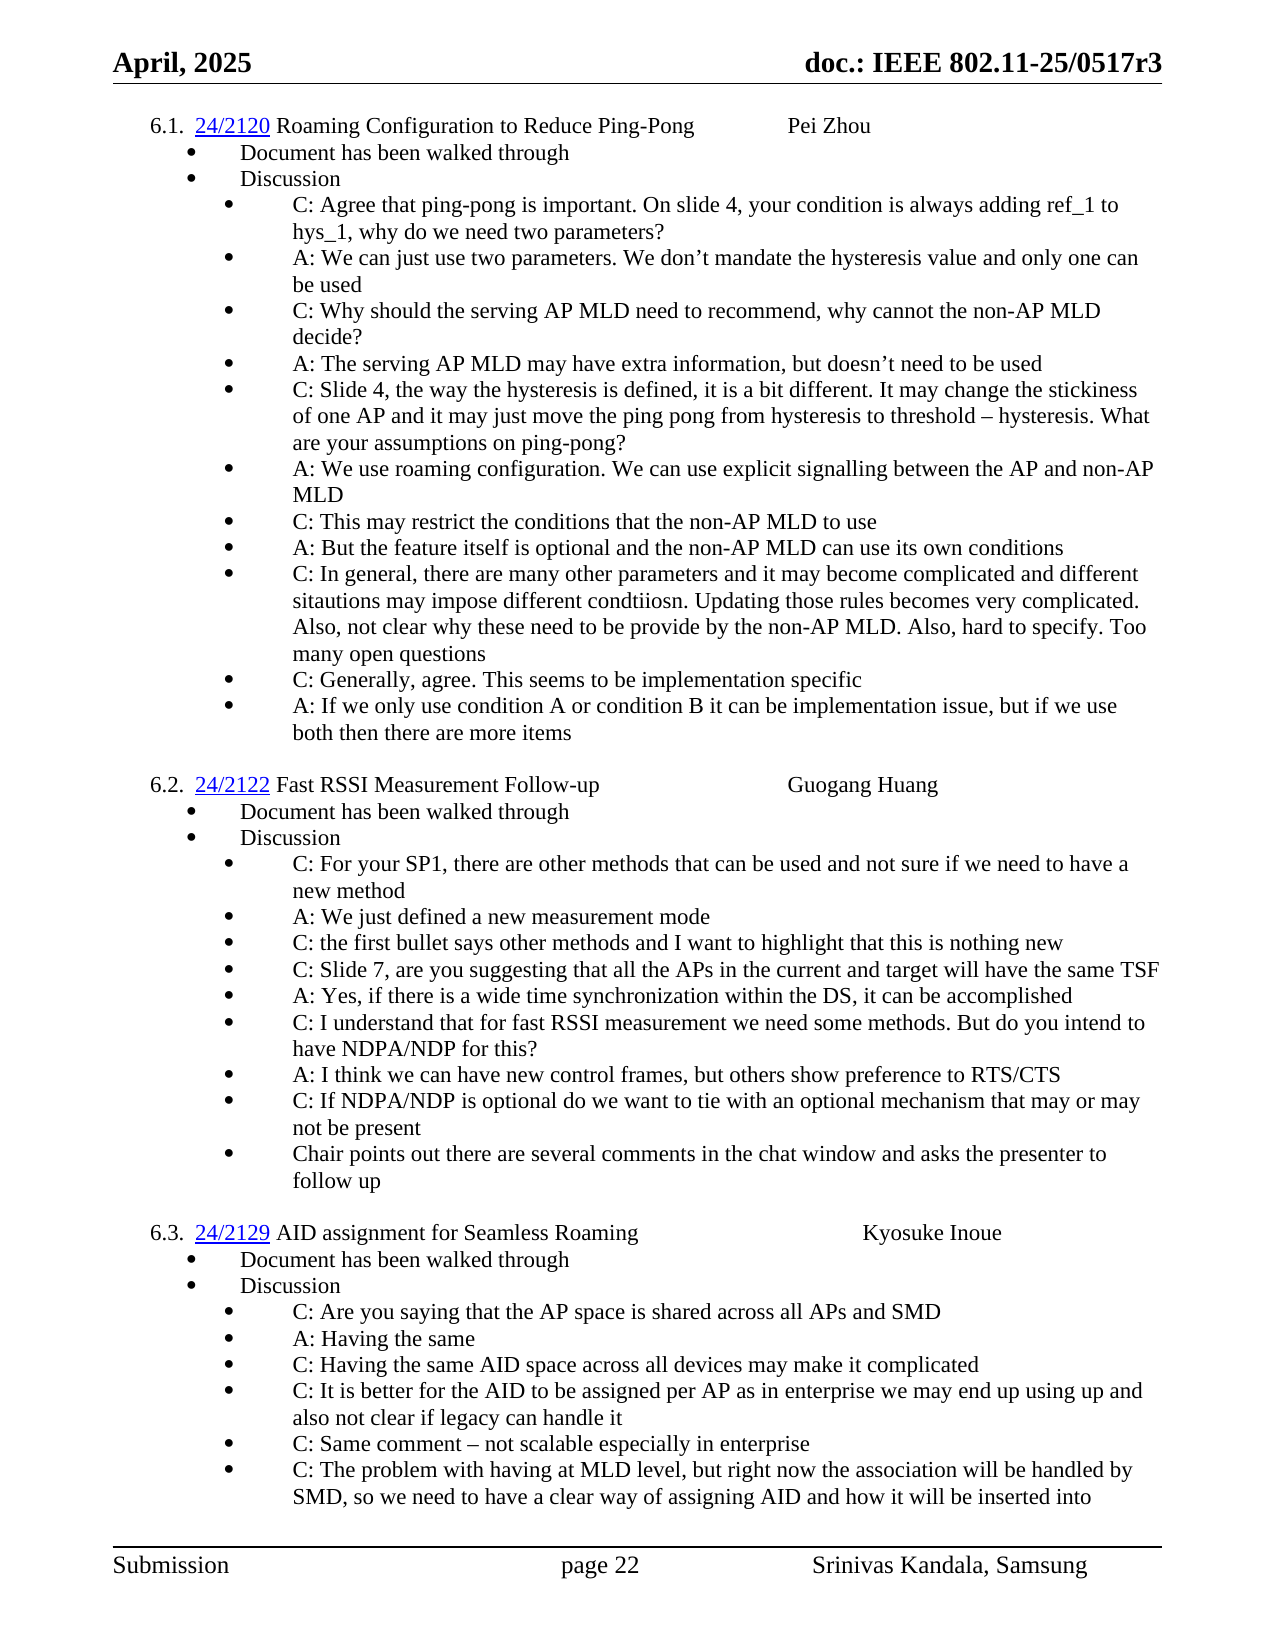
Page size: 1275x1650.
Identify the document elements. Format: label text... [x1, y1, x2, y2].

list A: Having the same [225, 1325, 1162, 1351]
list Document has been walked through [187, 798, 1162, 824]
list C: In general, there are many other parameters and it may become complicated and different sitautions may impose different condtiiosn. Updating those rules becomes very complicated. Also, not clear why these need to be provide by the non-AP MLD. Also, hard to specify. Too many open questions [225, 561, 1162, 666]
list C: Why should the serving AP MLD need to recommend, why cannot the non-AP MLD decide? [225, 297, 1162, 350]
list Chair points out there are several comments in the chat window and asks the presenter to follow up [225, 1140, 1162, 1193]
list A: But the feature itself is optional and the non-AP MLD can use its own conditions [225, 534, 1162, 561]
list C: the first bullet says other methods and I want to highlight that this is nothing new [225, 929, 1162, 956]
list C: It is better for the AID to be assigned per AP as in enterprise we may end up using up and also not clear if legacy can handle it [225, 1377, 1162, 1430]
list A: We just defined a new measurement mode [225, 903, 1162, 929]
list Document has been walked through [187, 1246, 1162, 1272]
list A: We can just use two parameters. We don’t mandate the hysteresis value and only one can be used [225, 244, 1162, 297]
list C: If NDPA/NDP is optional do we want to tie with an optional mechanism that may or may not be present [225, 1088, 1162, 1140]
list C: Having the same AID space across all devices may make it complicated [225, 1351, 1162, 1377]
list Discussion [187, 1272, 1162, 1298]
list C: Generally, agree. This seems to be implementation specific [225, 666, 1162, 692]
list Discussion [187, 824, 1162, 850]
list A: I think we can have new control frames, but others show preference to RTS/CTS [225, 1061, 1162, 1088]
list C: Same comment – not scalable especially in enterprise [225, 1430, 1162, 1457]
list A: If we only use condition A or condition B it can be implementation issue, but if we use both then there are more items [225, 692, 1162, 745]
list C: Slide 7, are you suggesting that all the APs in the current and target will have the same TSF [225, 956, 1162, 982]
list 24/2120 Roaming Configuration to Reduce Ping-Pong Pei Zhou [150, 112, 1162, 139]
list A: The serving AP MLD may have extra information, but doesn’t need to be used [225, 350, 1162, 376]
list C: Agree that ping-pong is important. On slide 4, your condition is always adding ref_1 to hys_1, why do we need two parameters? [225, 192, 1162, 244]
list A: We use roaming configuration. We can use explicit signalling between the AP and non-AP MLD [225, 455, 1162, 508]
list A: Yes, if there is a wide time synchronization within the DS, it can be accomplished [225, 982, 1162, 1008]
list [225, 1457, 1162, 1509]
list 24/2122 Fast RSSI Measurement Follow-up Guogang Huang [150, 771, 1162, 798]
list C: Are you saying that the AP space is shared across all APs and SMD [225, 1298, 1162, 1325]
list Discussion [187, 165, 1162, 192]
list 24/2129 AID assignment for Seamless Roaming Kyosuke Inoue [150, 1219, 1162, 1246]
list C: Slide 4, the way the hysteresis is defined, it is a bit different. It may change the stickiness of one AP and it may just move the ping pong from hysteresis to threshold – hysteresis. What are your assumptions on ping-pong? [225, 376, 1162, 455]
list Document has been walked through [187, 139, 1162, 165]
list C: This may restrict the conditions that the non-AP MLD to use [225, 508, 1162, 534]
list C: For your SP1, there are other methods that can be used and not sure if we need to have a new method [225, 850, 1162, 903]
list C: I understand that for fast RSSI measurement we need some methods. But do you intend to have NDPA/NDP for this? [225, 1008, 1162, 1061]
